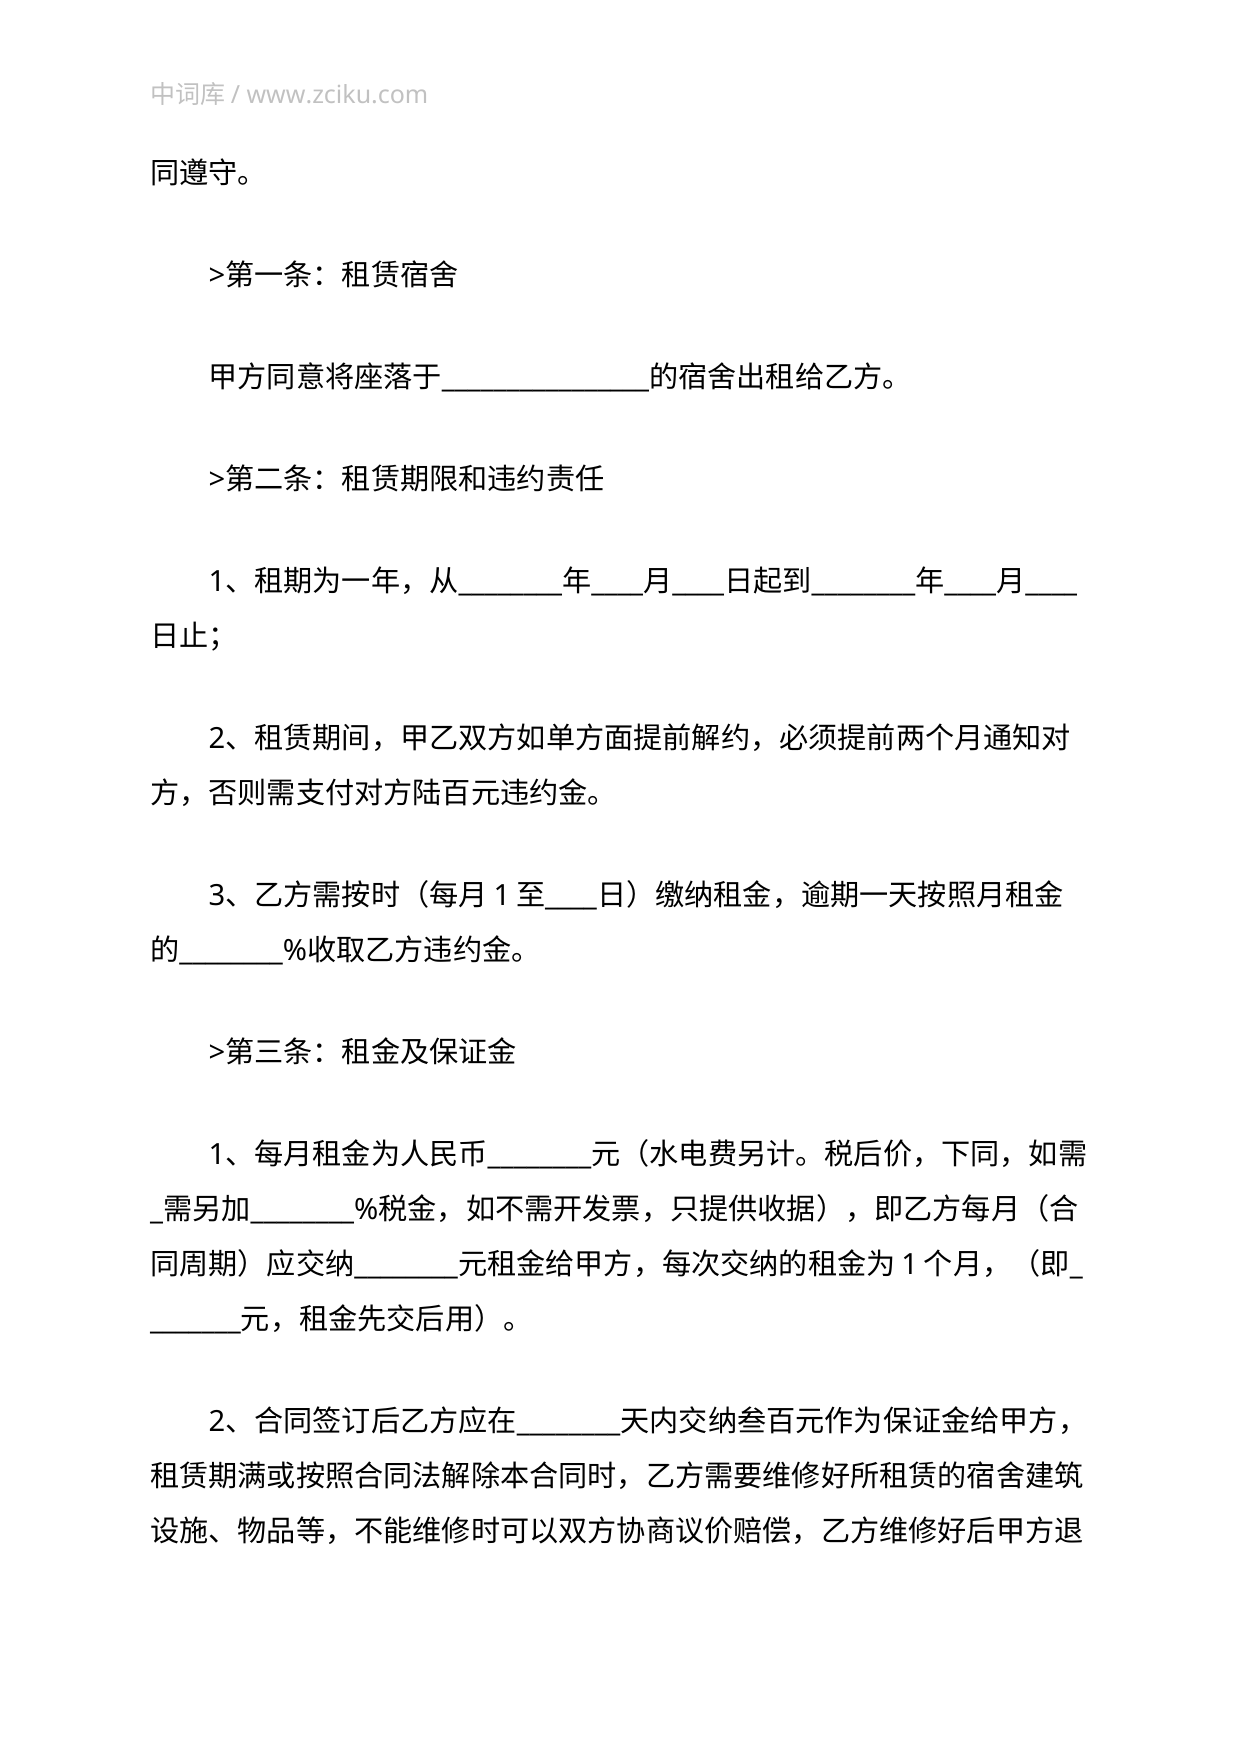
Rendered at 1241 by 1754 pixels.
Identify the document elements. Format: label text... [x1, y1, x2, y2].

text >第三条：租金及保证金 [150, 1028, 1090, 1071]
text 1、租期为一年，从________年____月____日起到________年____月____日止； [150, 558, 1090, 655]
text 1、每月租金为人民币________元（水电费另计。税后价，下同，如需_需另加________%税金，如不需开发票，只提供收据），即乙方每月（合同周期）应交纳________元租金给甲方，每次交纳的租金为1个月，（即________元，租金先交后用）。 [150, 1130, 1090, 1338]
text 3、乙方需按时（每月1至____日）缴纳租金，逾期一天按照月租金的________%收取乙方违约金。 [150, 871, 1090, 969]
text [150, 150, 1090, 192]
text >第一条：租赁宿舍 [150, 252, 1090, 294]
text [150, 1397, 1090, 1549]
text 甲方同意将座落于________________的宿舍出租给乙方。 [150, 354, 1090, 396]
text >第二条：租赁期限和违约责任 [150, 456, 1090, 498]
text 2、租赁期间，甲乙双方如单方面提前解约，必须提前两个月通知对方，否则需支付对方陆百元违约金。 [150, 714, 1090, 812]
